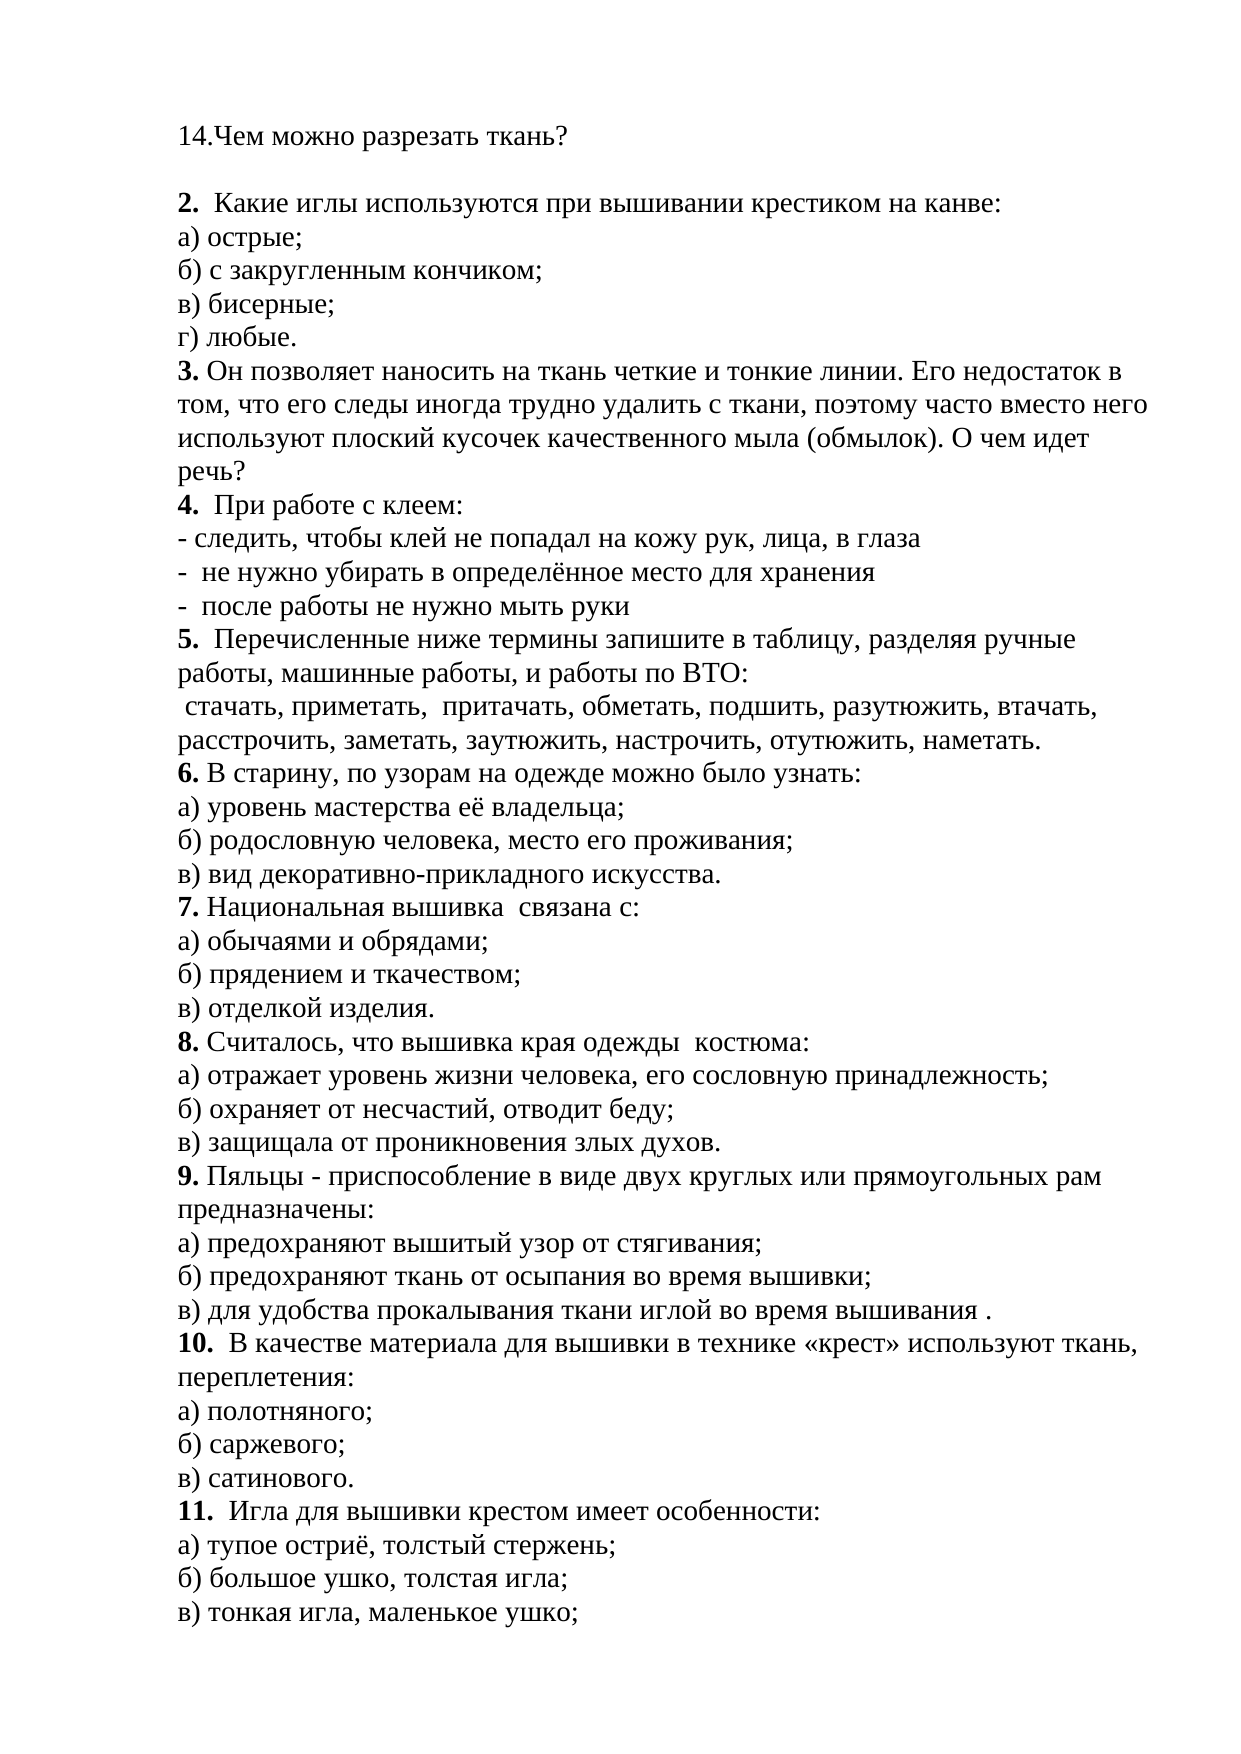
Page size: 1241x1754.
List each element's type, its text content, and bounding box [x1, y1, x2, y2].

text 6. В старину, по узорам на одежде можно было узнать: [177, 755, 1152, 789]
text 5. Перечисленные ниже термины запишите в таблицу, разделяя ручные работы, машинные работы, и работы по ВТО: [177, 621, 1152, 688]
text в) отделкой изделия. [177, 990, 1152, 1024]
text б) большое ушко, толстая игла; [177, 1560, 1152, 1594]
text 7. Национальная вышивка связана с: [177, 889, 1152, 923]
text 3. Он позволяет наносить на ткань четкие и тонкие линии. Его недостаток в том, что его следы иногда трудно удалить с ткани, поэтому часто вместо него используют плоский кусочек качественного мыла (обмылок). О чем идет речь? [177, 353, 1152, 487]
text а) отражает уровень жизни человека, его сословную принадлежность; [177, 1057, 1152, 1091]
text - после работы не нужно мыть руки [177, 588, 1152, 621]
text б) прядением и ткачеством; [177, 957, 1152, 990]
text б) охраняет от несчастий, отводит беду; [177, 1091, 1152, 1124]
text в) защищала от проникновения злых духов. [177, 1124, 1152, 1158]
text а) полотняного; [177, 1393, 1152, 1426]
text б) предохраняют ткань от осыпания во время вышивки; [177, 1258, 1152, 1292]
text стачать, приметать, притачать, обметать, подшить, разутюжить, втачать, расстрочить, заметать, заутюжить, настрочить, отутюжить, наметать. [177, 688, 1152, 755]
text б) с закругленным кончиком; [177, 252, 1152, 286]
text 14.Чем можно разрезать ткань? [177, 118, 1152, 152]
text в) для удобства прокалывания ткани иглой во время вышивания . [177, 1292, 1152, 1326]
text 8. Считалось, что вышивка края одежды костюма: [177, 1024, 1152, 1057]
text а) тупое остриё, толстый стержень; [177, 1527, 1152, 1560]
text в) бисерные; [177, 286, 1152, 319]
text - не нужно убирать в определённое место для хранения [177, 554, 1152, 588]
text а) обычаями и обрядами; [177, 923, 1152, 957]
text а) уровень мастерства её владельца; [177, 789, 1152, 822]
text б) саржевого; [177, 1426, 1152, 1460]
text 10. В качестве материала для вышивки в технике «крест» используют ткань, переплетения: [177, 1326, 1152, 1393]
text в) сатинового. [177, 1460, 1152, 1493]
text 4. При работе с клеем: [177, 487, 1152, 521]
text 2. Какие иглы используются при вышивании крестиком на канве: [177, 185, 1152, 219]
text г) любые. [177, 319, 1152, 353]
text 11. Игла для вышивки крестом имеет особенности: [177, 1493, 1152, 1527]
text б) родословную человека, место его проживания; [177, 822, 1152, 856]
text 9. Пяльцы - приспособление в виде двух круглых или прямоугольных рам предназначены: [177, 1158, 1152, 1225]
text - следить, чтобы клей не попадал на кожу рук, лица, в глаза [177, 521, 1152, 554]
text в) тонкая игла, маленькое ушко; [177, 1594, 1152, 1627]
text а) предохраняют вышитый узор от стягивания; [177, 1225, 1152, 1258]
text в) вид декоративно-прикладного искусства. [177, 856, 1152, 889]
text а) острые; [177, 219, 1152, 252]
